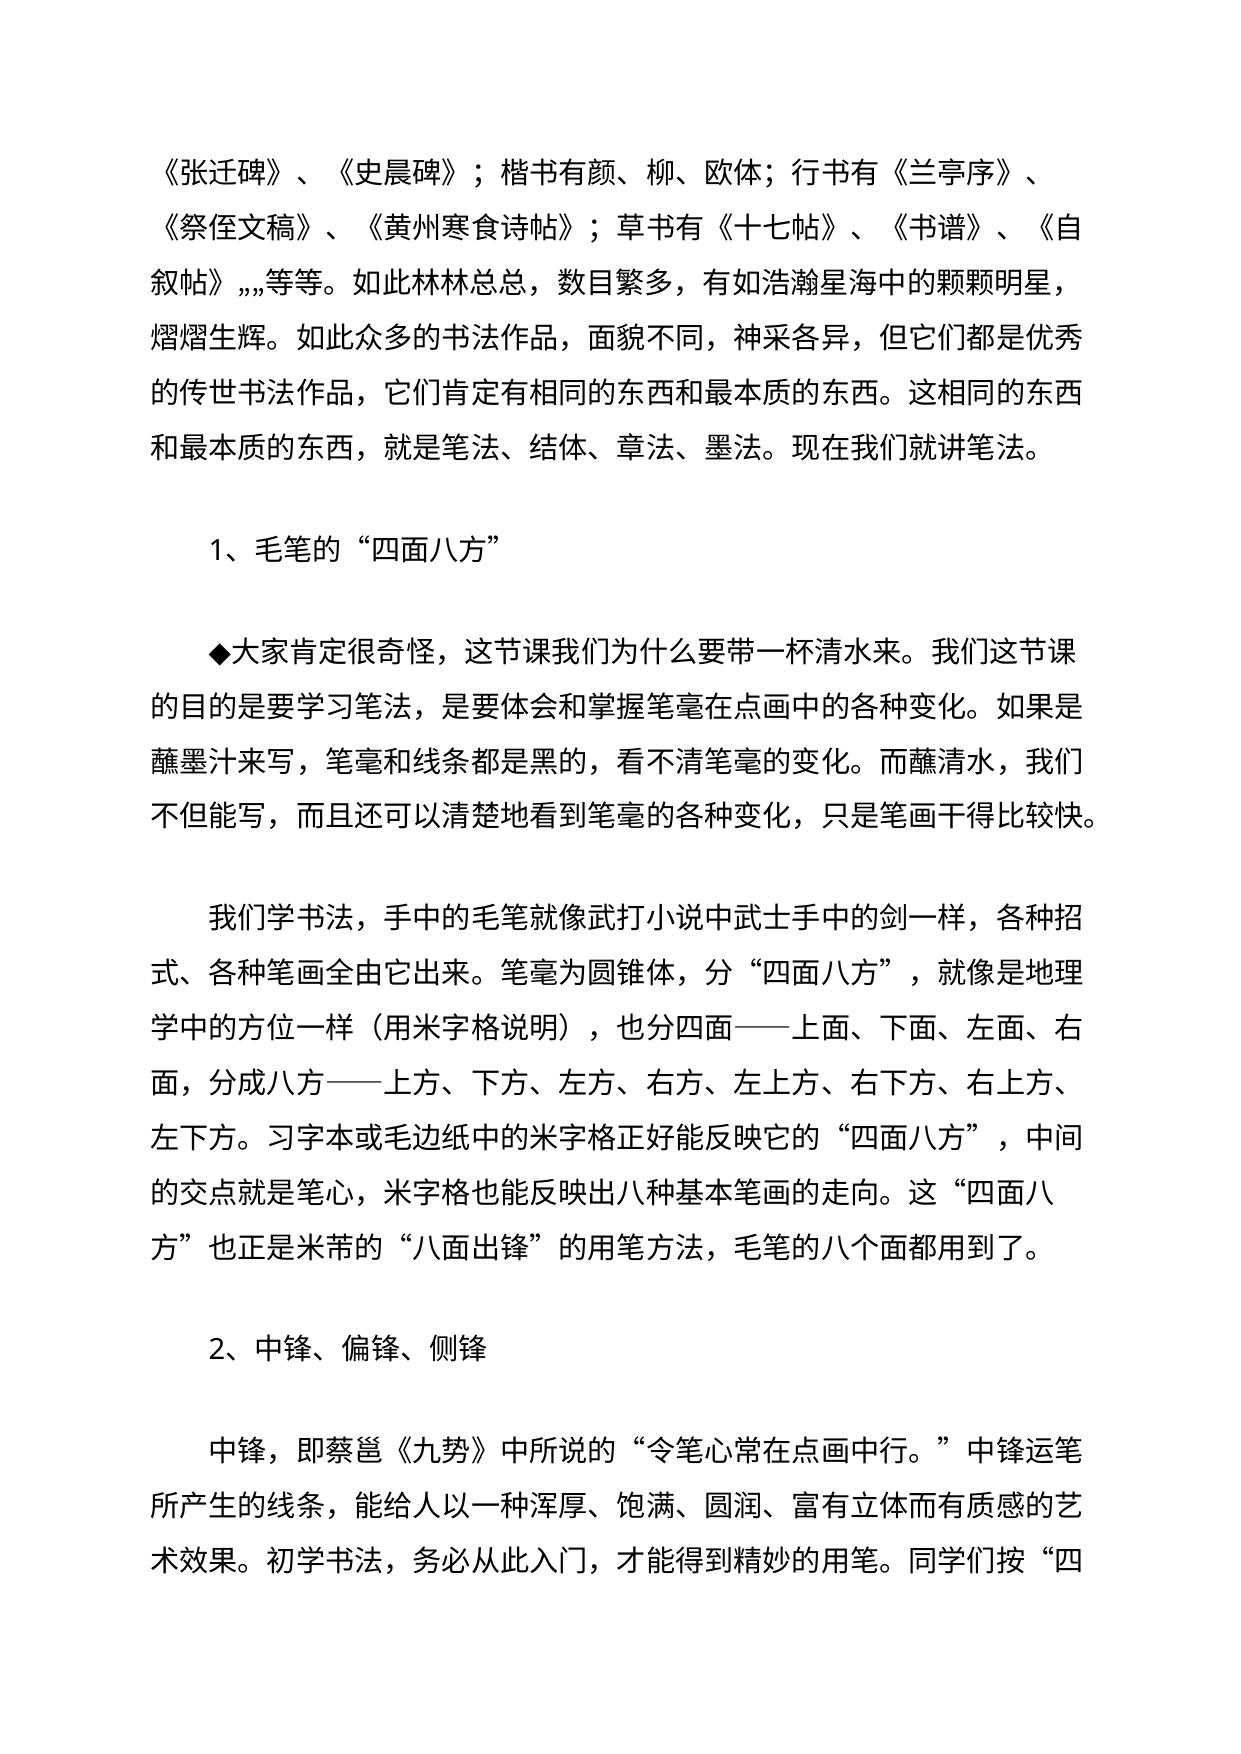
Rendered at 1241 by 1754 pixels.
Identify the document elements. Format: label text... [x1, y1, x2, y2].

text 2、中锋、偏锋、侧锋 [150, 1326, 1090, 1368]
text 我们学书法，手中的毛笔就像武打小说中武士手中的剑一样，各种招式、各种笔画全由它出来。笔毫为圆锥体，分“四面八方”，就像是地理学中的方位一样（用米字格说明），也分四面——上面、下面、左面、右面，分成八方——上方、下方、左方、右方、左上方、右下方、右上方、左下方。习字本或毛边纸中的米字格正好能反映它的“四面八方”，中间的交点就是笔心，米字格也能反映出八种基本笔画的走向。这“四面八方”也正是米芾的“八面出锋”的用笔方法，毛笔的八个面都用到了。 [150, 895, 1090, 1266]
text ◆大家肯定很奇怪，这节课我们为什么要带一杯清水来。我们这节课的目的是要学习笔法，是要体会和掌握笔毫在点画中的各种变化。如果是蘸墨汁来写，笔毫和线条都是黑的，看不清笔毫的变化。而蘸清水，我们不但能写，而且还可以清楚地看到笔毫的各种变化，只是笔画干得比较快。 [150, 628, 1090, 835]
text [150, 150, 1090, 467]
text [150, 1428, 1090, 1580]
text 1、毛笔的“四面八方” [150, 526, 1090, 569]
